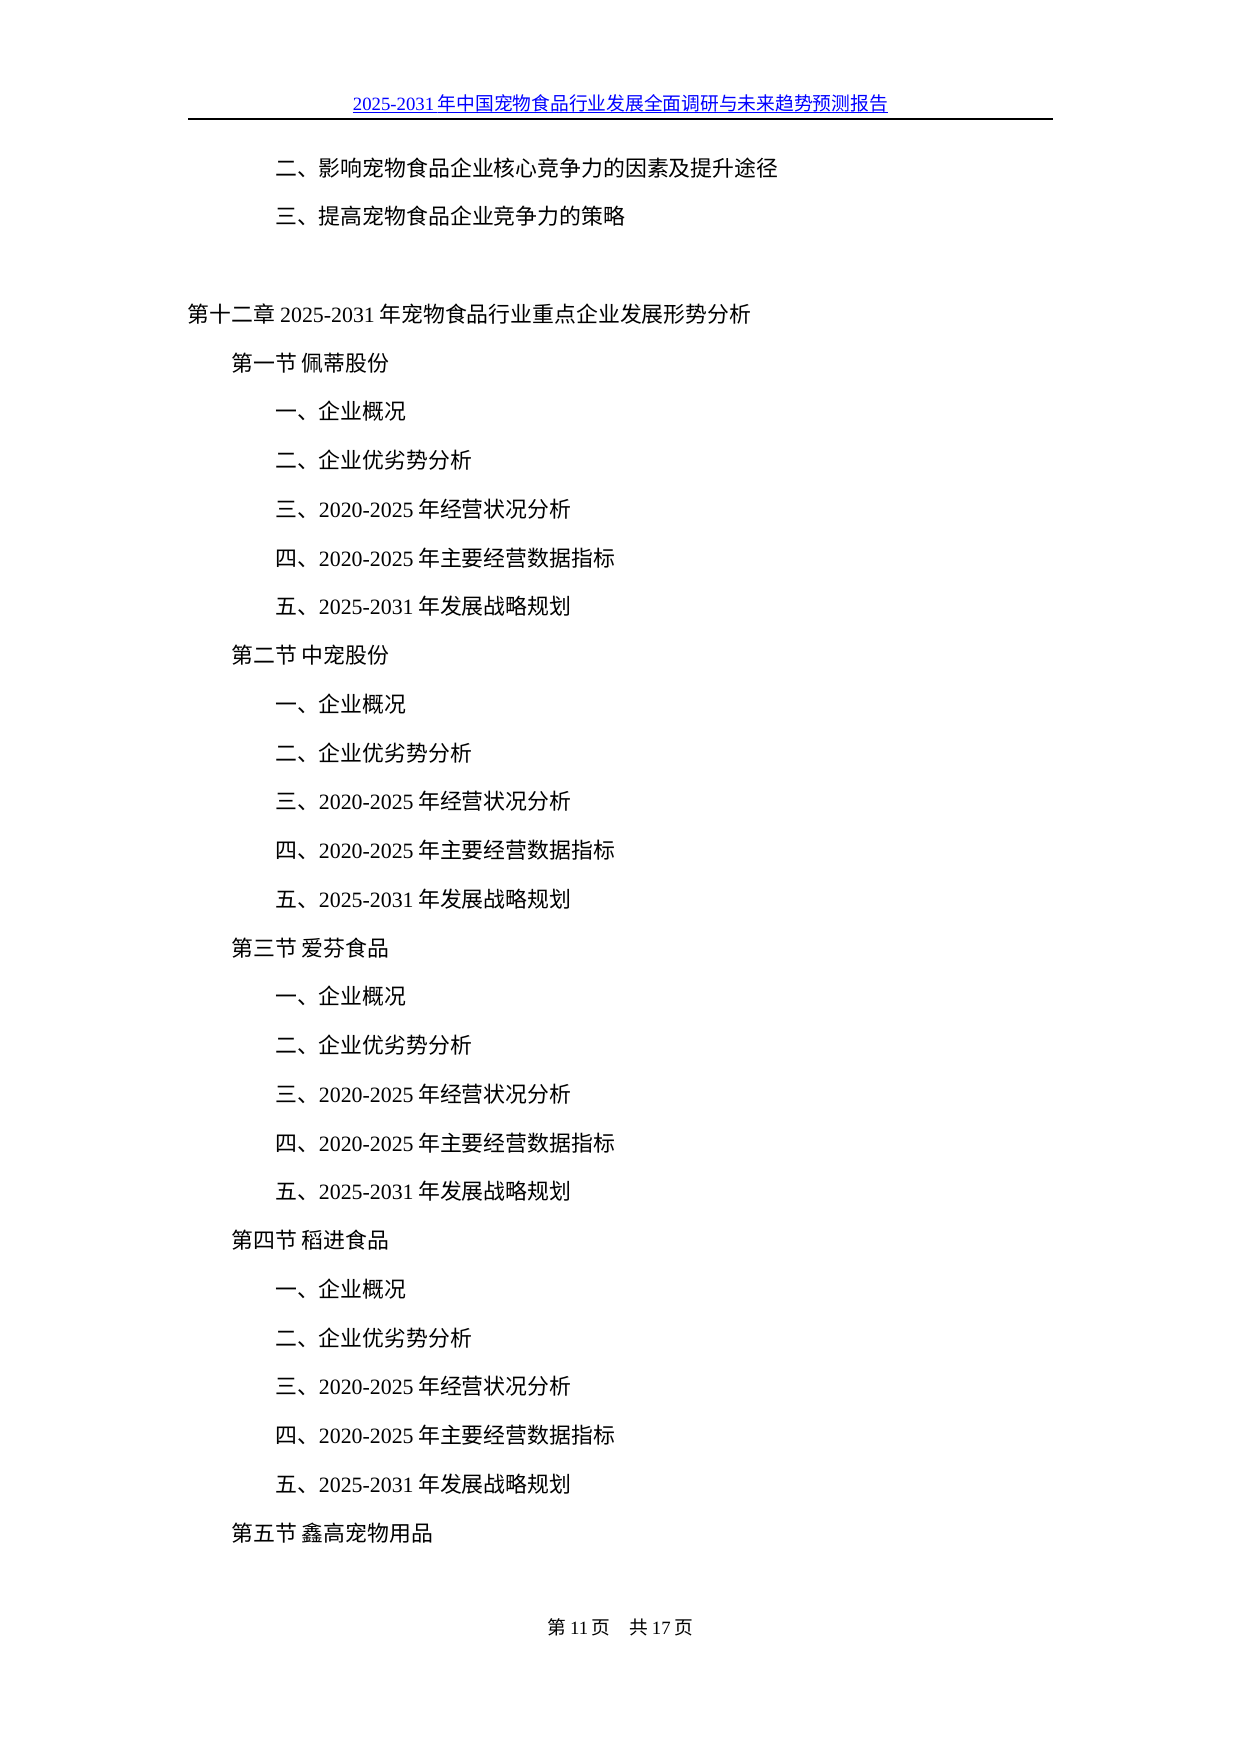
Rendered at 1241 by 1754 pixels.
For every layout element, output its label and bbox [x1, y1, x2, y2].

text [187, 150, 1053, 1548]
